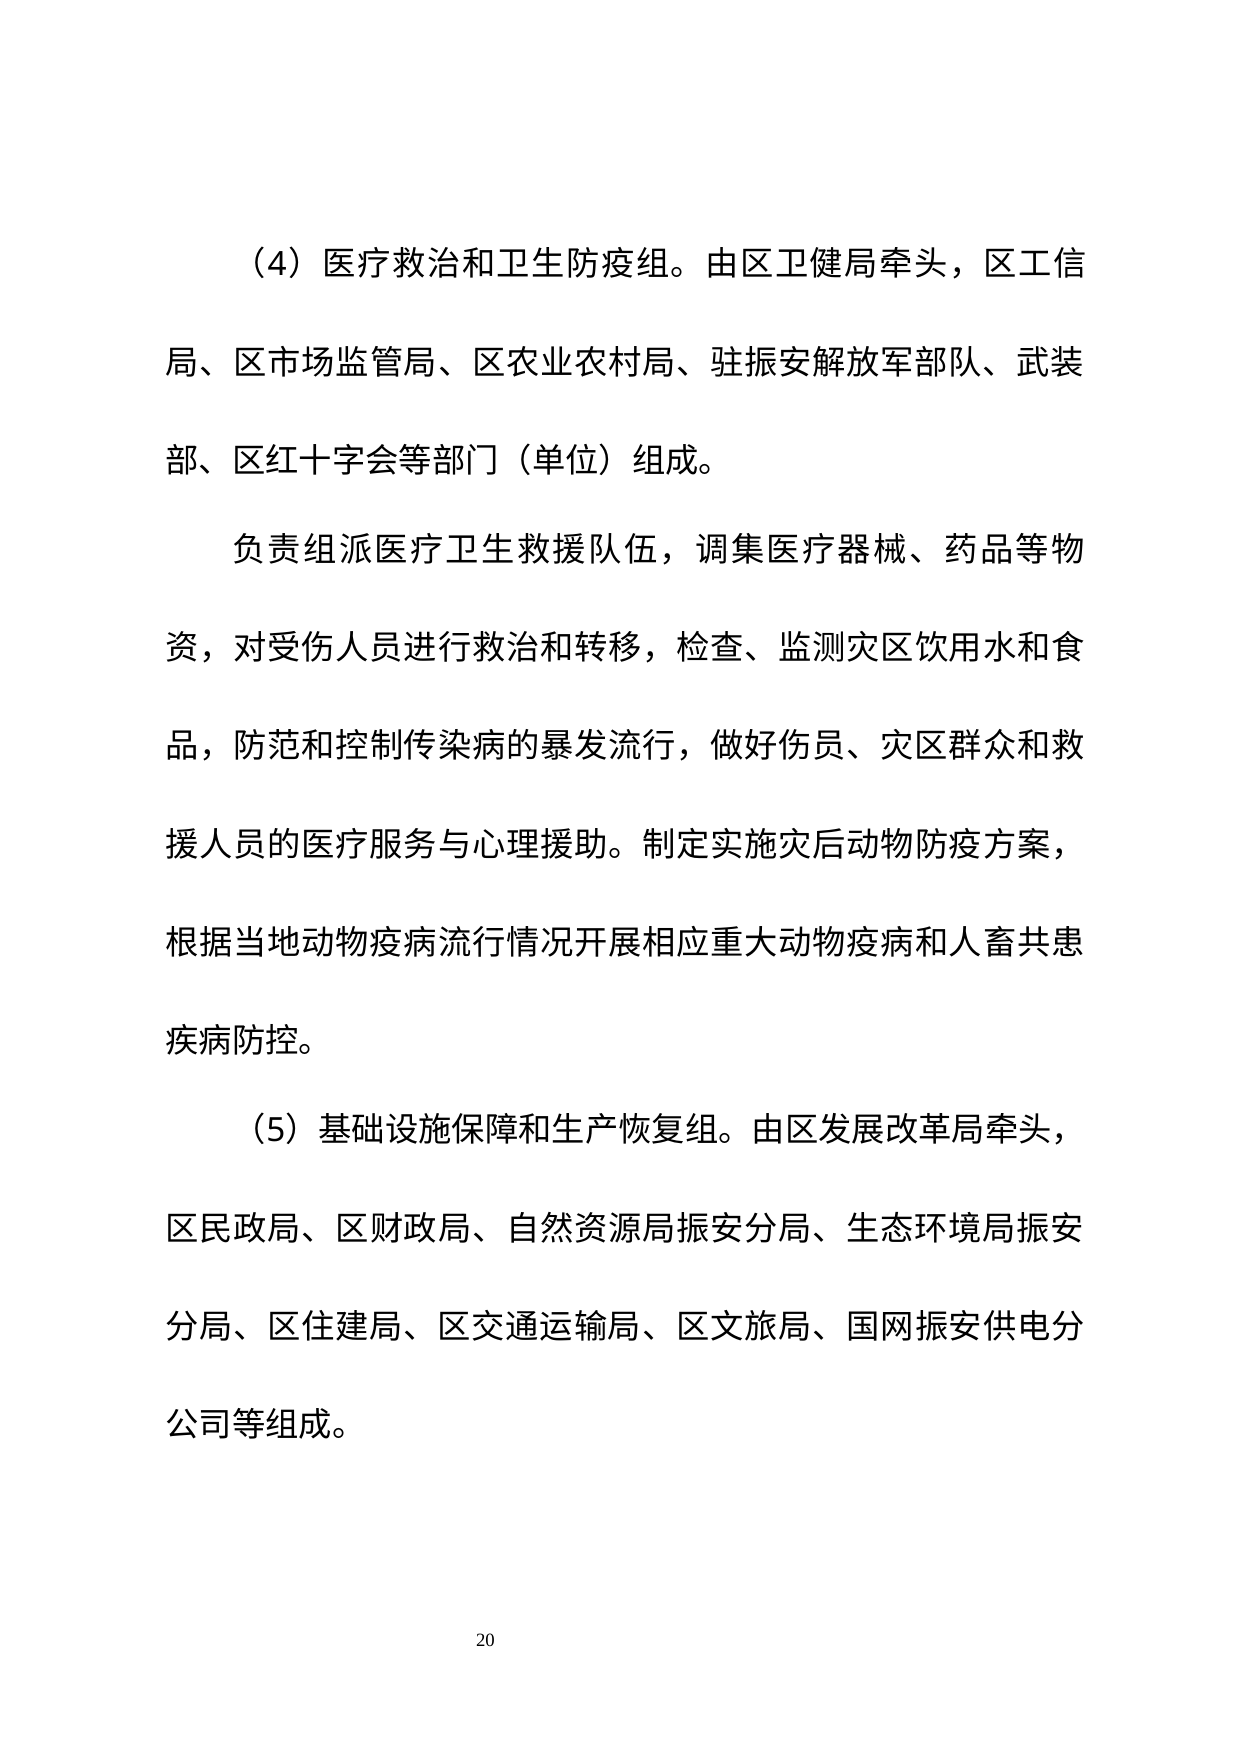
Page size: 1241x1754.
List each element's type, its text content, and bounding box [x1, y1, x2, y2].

text 负责组派医疗卫生救援队伍，调集医疗器械、药品等物资，对受伤人员进行救治和转移，检查、监测灾区饮用水和食品，防范和控制传染病的暴发流行，做好伤员、灾区群众和救援人员的医疗服务与心理援助。制定实施灾后动物防疫方案，根据当地动物疫病流行情况开展相应重大动物疫病和人畜共患疾病防控。 [165, 514, 1087, 1071]
text （5）基础设施保障和生产恢复组。由区发展改革局牵头，区民政局、区财政局、自然资源局振安分局、生态环境局振安分局、区住建局、区交通运输局、区文旅局、国网振安供电分公司等组成。 [165, 1094, 1087, 1454]
text （4）医疗救治和卫生防疫组。由区卫健局牵头，区工信局、区市场监管局、区农业农村局、驻振安解放军部队、武装部、区红十字会等部门（单位）组成。 [165, 229, 1087, 490]
